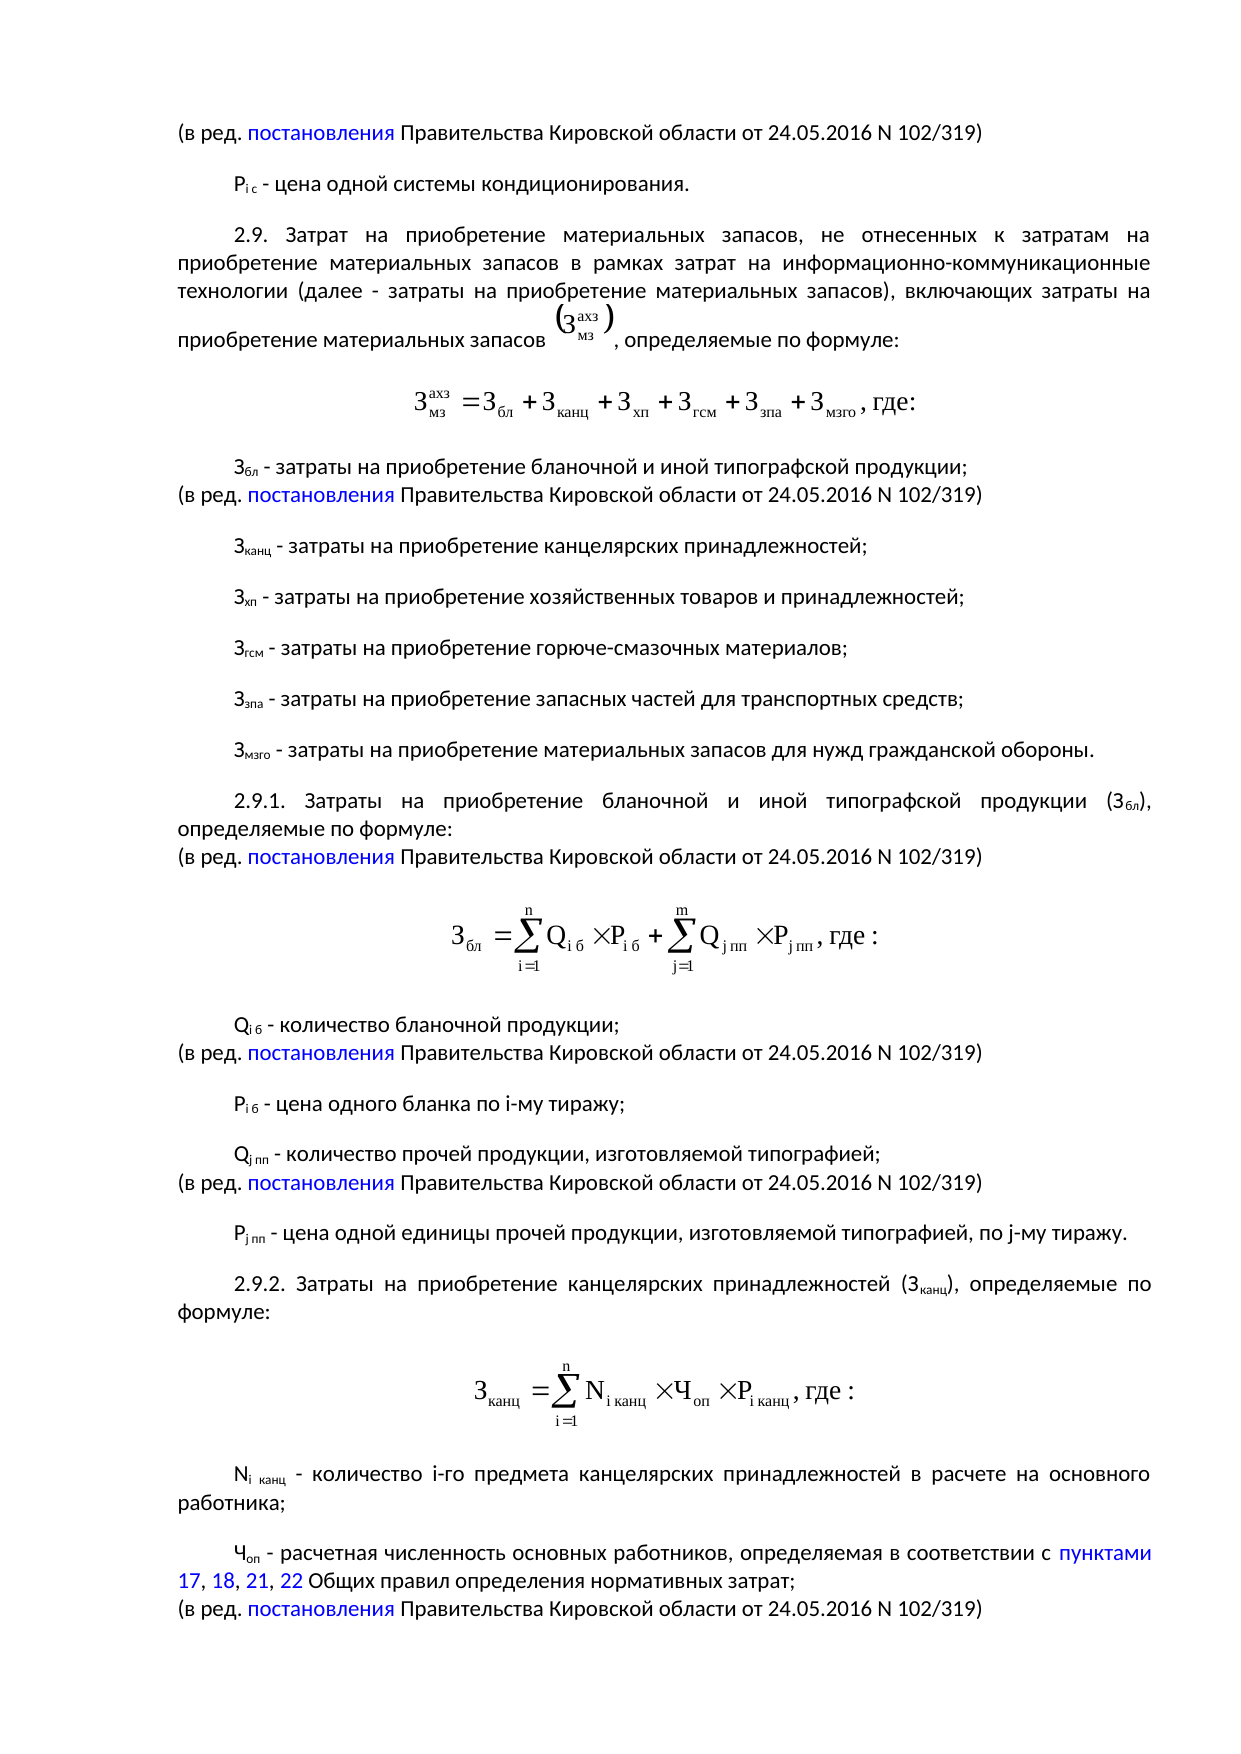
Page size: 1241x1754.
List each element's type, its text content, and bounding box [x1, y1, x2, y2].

text Pj пп - цена одной единицы прочей продукции, изготовляемой типографией, по j-му тиражу. [177, 1218, 1152, 1247]
text Ззпа - затраты на приобретение запасных частей для транспортных средств; [177, 684, 1152, 712]
text Згсм - затраты на приобретение горюче-смазочных материалов; [177, 633, 1152, 661]
text Qi б - количество бланочной продукции; [177, 1010, 1152, 1038]
text (в ред. постановления Правительства Кировской области от 24.05.2016 N 102/319) [177, 1594, 1152, 1623]
text 2.9.1. Затраты на приобретение бланочной и иной типографской продукции (Збл), определяемые по формуле: [177, 786, 1152, 842]
text Збл - затраты на приобретение бланочной и иной типографской продукции; [177, 452, 1152, 480]
text Qj пп - количество прочей продукции, изготовляемой типографией; [177, 1139, 1152, 1168]
text (в ред. постановления Правительства Кировской области от 24.05.2016 N 102/319) [177, 118, 1152, 146]
text Зканц - затраты на приобретение канцелярских принадлежностей; [177, 531, 1152, 559]
text 2.9. Затрат на приобретение материальных запасов, не отнесенных к затратам на приобретение материальных запасов в рамках затрат на информационно-коммуникационные технологии (далее - затраты на приобретение материальных запасов), включающих затраты на приобретение материальных запасов , определяемые по формуле: [177, 220, 1152, 353]
text 2.9.2. Затраты на приобретение канцелярских принадлежностей (Зканц), определяемые по формуле: [177, 1269, 1152, 1326]
text (в ред. постановления Правительства Кировской области от 24.05.2016 N 102/319) [177, 480, 1152, 508]
text (в ред. постановления Правительства Кировской области от 24.05.2016 N 102/319) [177, 1038, 1152, 1066]
text Ni канц - количество i-го предмета канцелярских принадлежностей в расчете на основного работника; [177, 1459, 1152, 1516]
text (в ред. постановления Правительства Кировской области от 24.05.2016 N 102/319) [177, 1168, 1152, 1196]
text (в ред. постановления Правительства Кировской области от 24.05.2016 N 102/319) [177, 842, 1152, 870]
text Pi б - цена одного бланка по i-му тиражу; [177, 1089, 1152, 1117]
text Pi с - цена одной системы кондиционирования. [177, 169, 1152, 197]
text Зхп - затраты на приобретение хозяйственных товаров и принадлежностей; [177, 582, 1152, 610]
text Змзго - затраты на приобретение материальных запасов для нужд гражданской обороны. [177, 735, 1152, 763]
text Чоп - расчетная численность основных работников, определяемая в соответствии с пунктами 17, 18, 21, 22 Общих правил определения нормативных затрат; [177, 1538, 1152, 1594]
